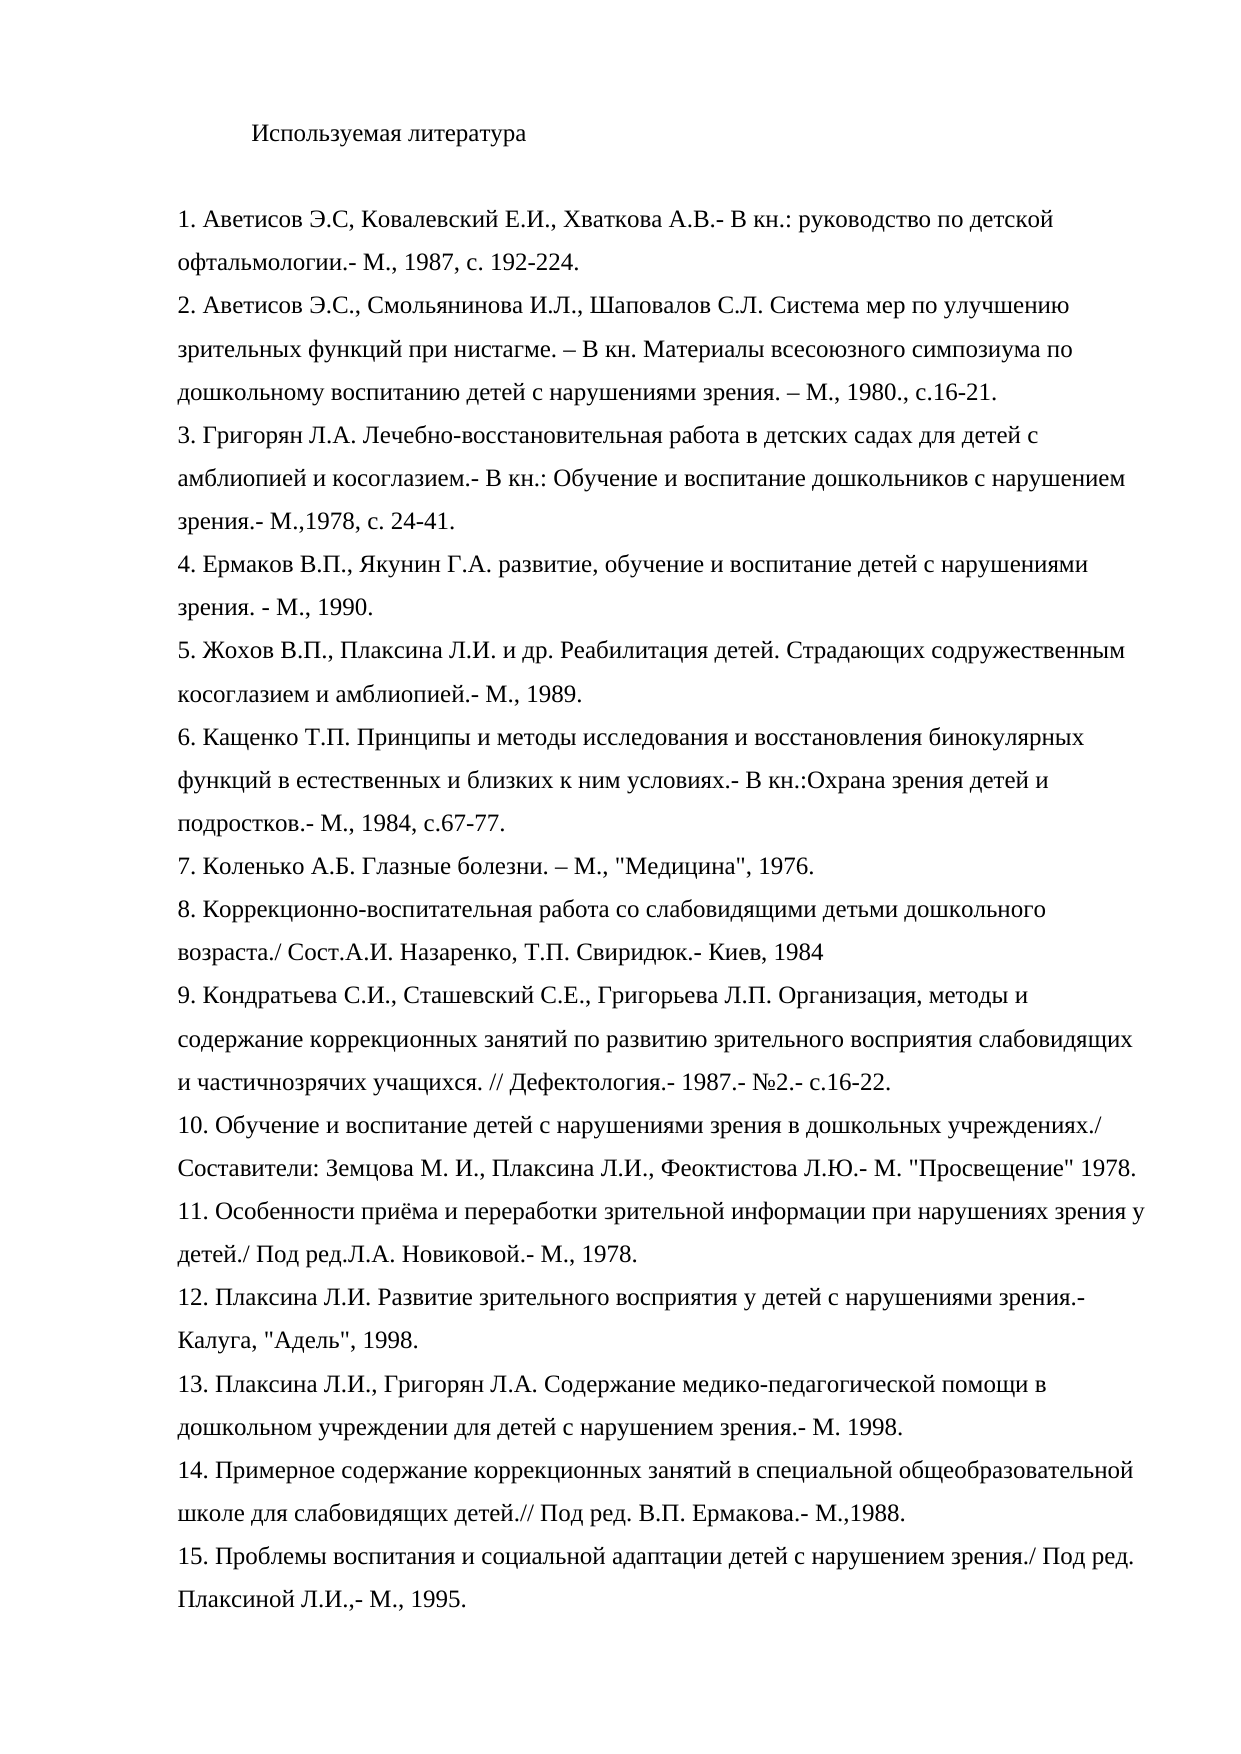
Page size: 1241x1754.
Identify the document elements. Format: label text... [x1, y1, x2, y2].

text 3. Григорян Л.А. Лечебно-восстановительная работа в детских садах для детей с амблиопией и косоглазием.- В кн.: Обучение и воспитание дошкольников с нарушением зрения.- М.,1978, с. 24-41. [177, 420, 1152, 535]
text Используемая литература [177, 118, 1152, 147]
text 1. Аветисов Э.С, Ковалевский Е.И., Хваткова А.В.- В кн.: руководство по детской офтальмологии.- М., 1987, с. 192-224. [177, 204, 1152, 276]
text 13. Плаксина Л.И., Григорян Л.А. Содержание медико-педагогической помощи в дошкольном учреждении для детей с нарушением зрения.- М. 1998. [177, 1369, 1152, 1441]
text 8. Коррекционно-воспитательная работа со слабовидящими детьми дошкольного возраста./ Сост.А.И. Назаренко, Т.П. Свиридюк.- Киев, 1984 [177, 894, 1152, 966]
text 11. Особенности приёма и переработки зрительной информации при нарушениях зрения у детей./ Под ред.Л.А. Новиковой.- М., 1978. [177, 1196, 1152, 1268]
text 4. Ермаков В.П., Якунин Г.А. развитие, обучение и воспитание детей с нарушениями зрения. - М., 1990. [177, 549, 1152, 621]
text 5. Жохов В.П., Плаксина Л.И. и др. Реабилитация детей. Страдающих содружественным косоглазием и амблиопией.- М., 1989. [177, 636, 1152, 707]
text 6. Кащенко Т.П. Принципы и методы исследования и восстановления бинокулярных функций в естественных и близких к ним условиях.- В кн.:Охрана зрения детей и подростков.- М., 1984, с.67-77. [177, 722, 1152, 837]
text 15. Проблемы воспитания и социальной адаптации детей с нарушением зрения./ Под ред. Плаксиной Л.И.,- М., 1995. [177, 1541, 1152, 1613]
text 14. Примерное содержание коррекционных занятий в специальной общеобразовательной школе для слабовидящих детей.// Под ред. В.П. Ермакова.- М.,1988. [177, 1455, 1152, 1527]
text 7. Коленько А.Б. Глазные болезни. – М., "Медицина", 1976. [177, 851, 1152, 880]
text 10. Обучение и воспитание детей с нарушениями зрения в дошкольных учреждениях./ Составители: Земцова М. И., Плаксина Л.И., Феоктистова Л.Ю.- М. "Просвещение" 1978. [177, 1110, 1152, 1182]
text 9. Кондратьева С.И., Сташевский С.Е., Григорьева Л.П. Организация, методы и содержание коррекционных занятий по развитию зрительного восприятия слабовидящих и частичнозрячих учащихся. // Дефектология.- 1987.- №2.- с.16-22. [177, 981, 1152, 1096]
text 12. Плаксина Л.И. Развитие зрительного восприятия у детей с нарушениями зрения.- Калуга, "Адель", 1998. [177, 1282, 1152, 1354]
text 2. Аветисов Э.С., Смольянинова И.Л., Шаповалов С.Л. Система мер по улучшению зрительных функций при нистагме. – В кн. Материалы всесоюзного симпозиума по дошкольному воспитанию детей с нарушениями зрения. – М., 1980., с.16-21. [177, 291, 1152, 406]
